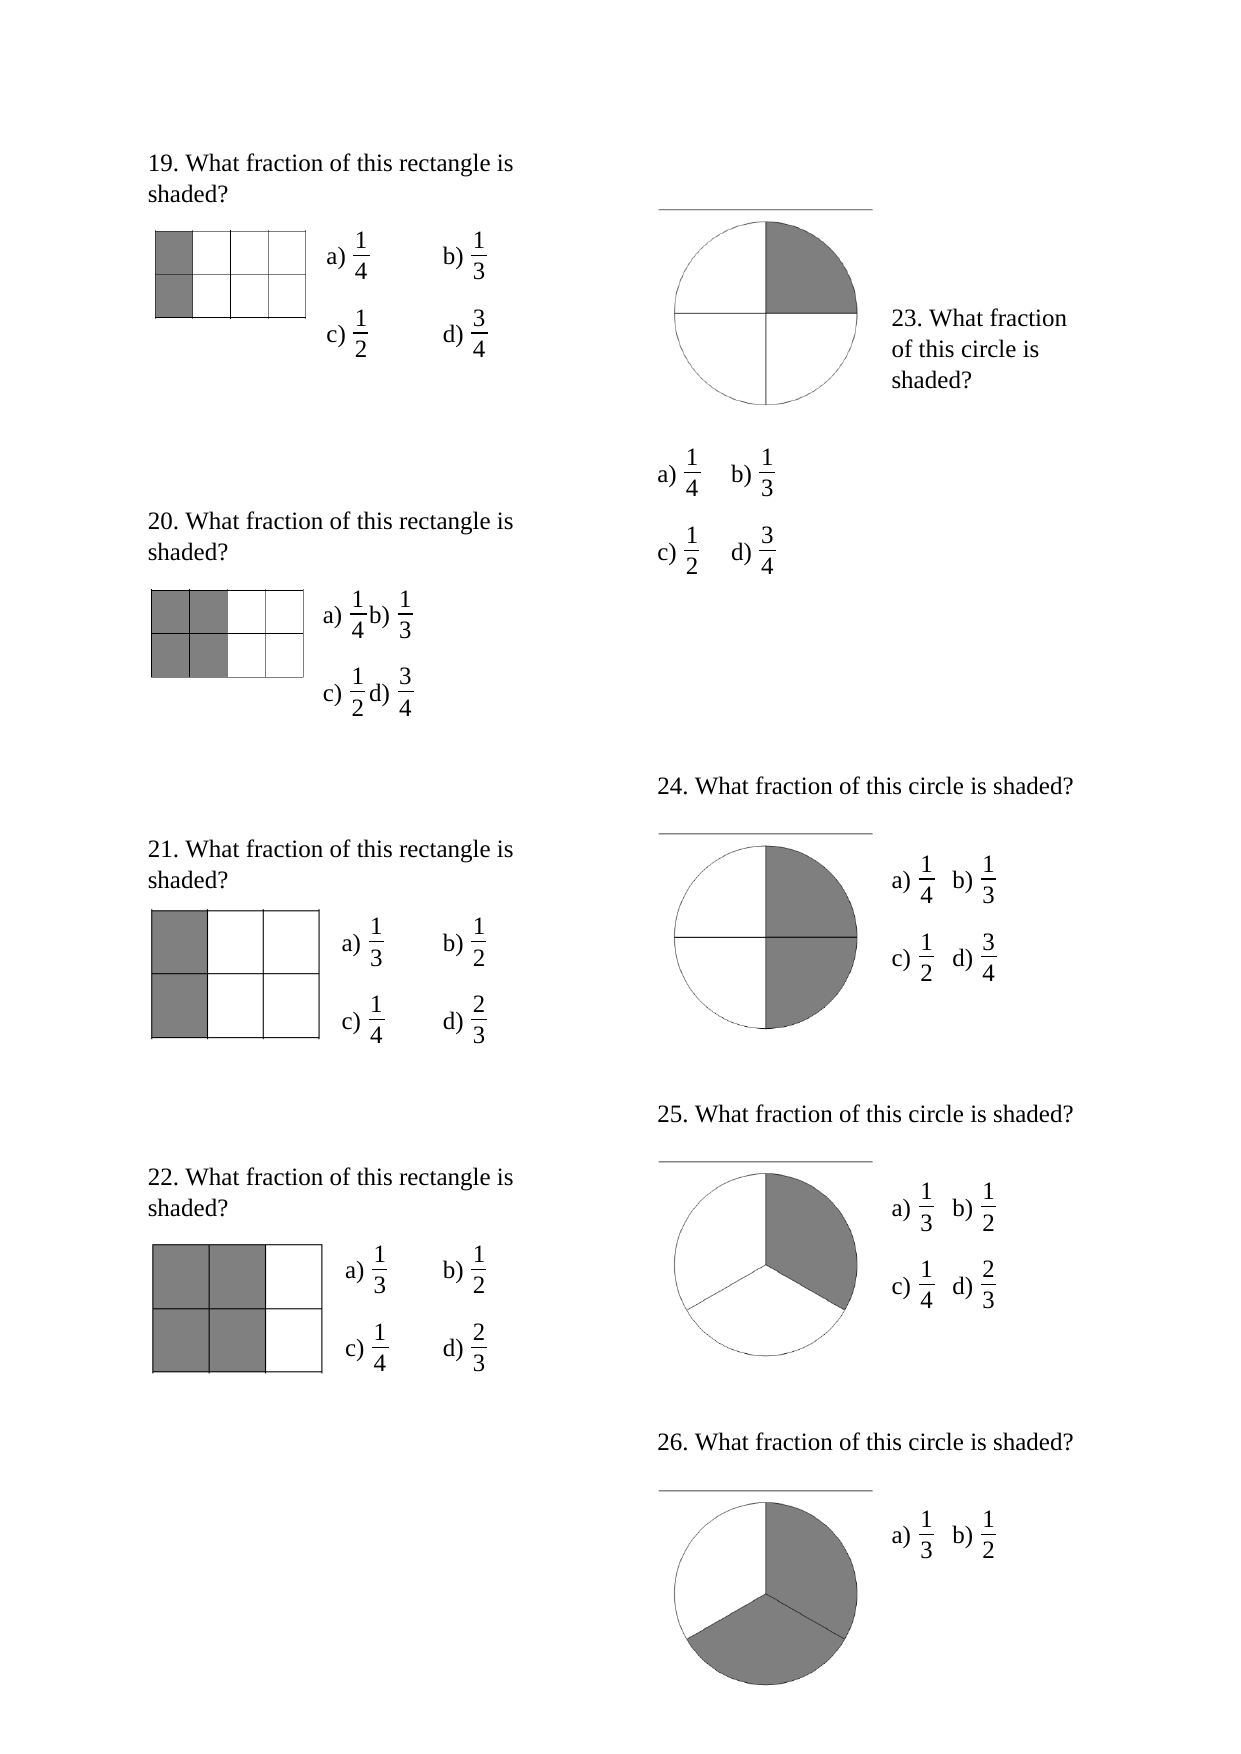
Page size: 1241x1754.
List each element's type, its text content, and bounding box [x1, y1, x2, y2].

picture [657, 833, 873, 1037]
list 22. What fraction of this rectangle is shaded? [148, 1162, 583, 1222]
text c) d) [326, 1318, 583, 1377]
list 20. What fraction of this rectangle is shaded? [148, 506, 583, 566]
text a) b) [873, 850, 1093, 909]
text a) b) [873, 1506, 1093, 1564]
list 24. What fraction of this circle is shaded? [657, 771, 1093, 800]
text c) d) [148, 304, 583, 363]
list 26. What fraction of this circle is shaded? [657, 1427, 1093, 1456]
list 21. What fraction of this rectangle is shaded? [148, 834, 583, 894]
picture [657, 1490, 873, 1693]
text a) b) [657, 444, 1093, 503]
list 19. What fraction of this rectangle is shaded? [148, 148, 583, 207]
list 25. What fraction of this circle is shaded? [657, 1099, 1093, 1128]
text c) d) [148, 663, 583, 722]
text a) b) [148, 226, 583, 285]
text c) d) [657, 522, 1093, 581]
text c) d) [873, 1256, 1093, 1315]
text c) d) [323, 991, 583, 1050]
text a) b) [326, 1241, 583, 1299]
picture [657, 209, 873, 413]
text a) b) [873, 1178, 1093, 1237]
text c) d) [873, 928, 1093, 987]
text a) b) [323, 913, 583, 972]
list 23. What fraction of this circle is shaded? [873, 303, 1093, 394]
text a) b) [148, 585, 583, 644]
picture [657, 1161, 873, 1364]
